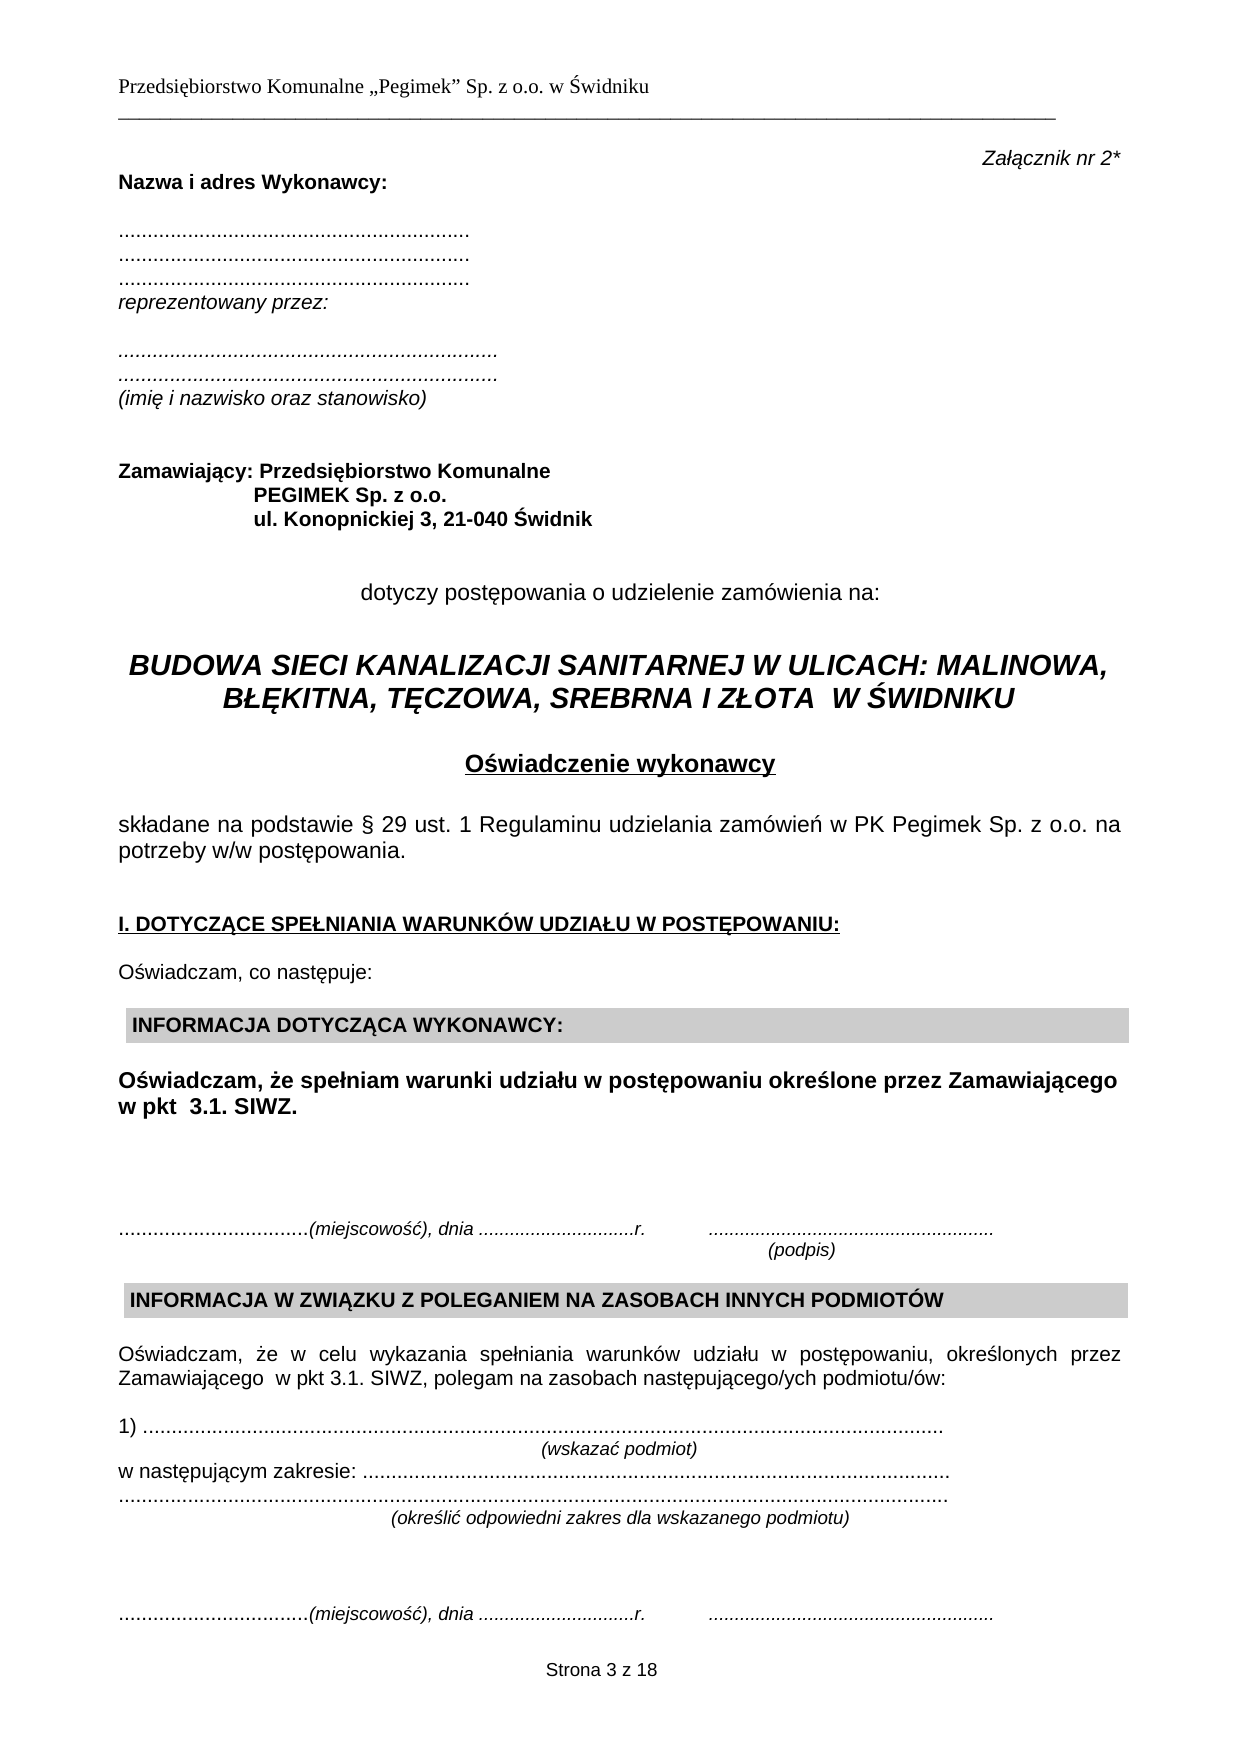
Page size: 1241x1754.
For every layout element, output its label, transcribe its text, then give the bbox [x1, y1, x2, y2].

text PEGIMEK Sp. z o.o. [236, 483, 1122, 507]
text .................................(miejscowość), dnia ..............................r. ....................................................... [118, 1601, 1122, 1624]
text .................................................................. [118, 361, 1122, 385]
text (imię i nazwisko oraz stanowisko) [118, 385, 1122, 409]
text Zamawiający: Przedsiębiorstwo Komunalne [118, 459, 1122, 483]
text Oświadczenie wykonawcy [118, 749, 1122, 777]
text Oświadczam, co następuje: [118, 959, 1122, 983]
text Nazwa i adres Wykonawcy: [118, 170, 1122, 194]
text I. DOTYCZĄCE SPEŁNIANIA WARUNKÓW UDZIAŁU W POSTĘPOWANIU: [118, 912, 1122, 936]
text (podpis) [118, 1239, 1122, 1261]
text ............................................................. [118, 218, 1122, 242]
table_header INFORMACJA DOTYCZĄCA WYKONAWCY: [126, 1008, 1129, 1043]
text Oświadczam, że spełniam warunki udziału w postępowaniu określone przez Zamawiającego w pkt 3.1. SIWZ. [118, 1067, 1122, 1119]
text ul. Konopnickiej 3, 21-040 Świdnik [118, 507, 1122, 531]
text dotyczy postępowania o udzielenie zamówienia na: [118, 579, 1122, 605]
text (określić odpowiedni zakres dla wskazanego podmiotu) [118, 1507, 1122, 1529]
text .................................................................. [118, 337, 1122, 361]
text ............................................................. [118, 266, 1122, 289]
text BUDOWA SIECI KANALIZACJI SANITARNEJ W ULICACH: MALINOWA, BŁĘKITNA, TĘCZOWA, SREBRNA I ZŁOTA W ŚWIDNIKU [118, 648, 1122, 715]
text Oświadczam, że w celu wykazania spełniania warunków udziału w postępowaniu, określonych przez Zamawiającego w pkt 3.1. SIWZ, polegam na zasobach następującego/ych podmiotu/ów: [118, 1342, 1122, 1390]
text ............................................................. [118, 242, 1122, 266]
text Załącznik nr 2* [118, 146, 1122, 170]
text reprezentowany przez: [118, 289, 1122, 313]
text (wskazać podmiot) [118, 1438, 1122, 1459]
text ................................................................................................................................................ [118, 1483, 1122, 1507]
text .................................(miejscowość), dnia ..............................r. ....................................................... [118, 1215, 1122, 1239]
table_header INFORMACJA W ZWIĄZKU Z POLEGANIEM NA ZASOBACH INNYCH PODMIOTÓW [124, 1283, 1128, 1318]
text w następującym zakresie: ...................................................................................................... [118, 1459, 1122, 1483]
text 1) ........................................................................................................................................... [118, 1414, 1122, 1438]
text składane na podstawie § 29 ust. 1 Regulaminu udzielania zamówień w PK Pegimek Sp. z o.o. na potrzeby w/w postępowania. [118, 811, 1122, 864]
